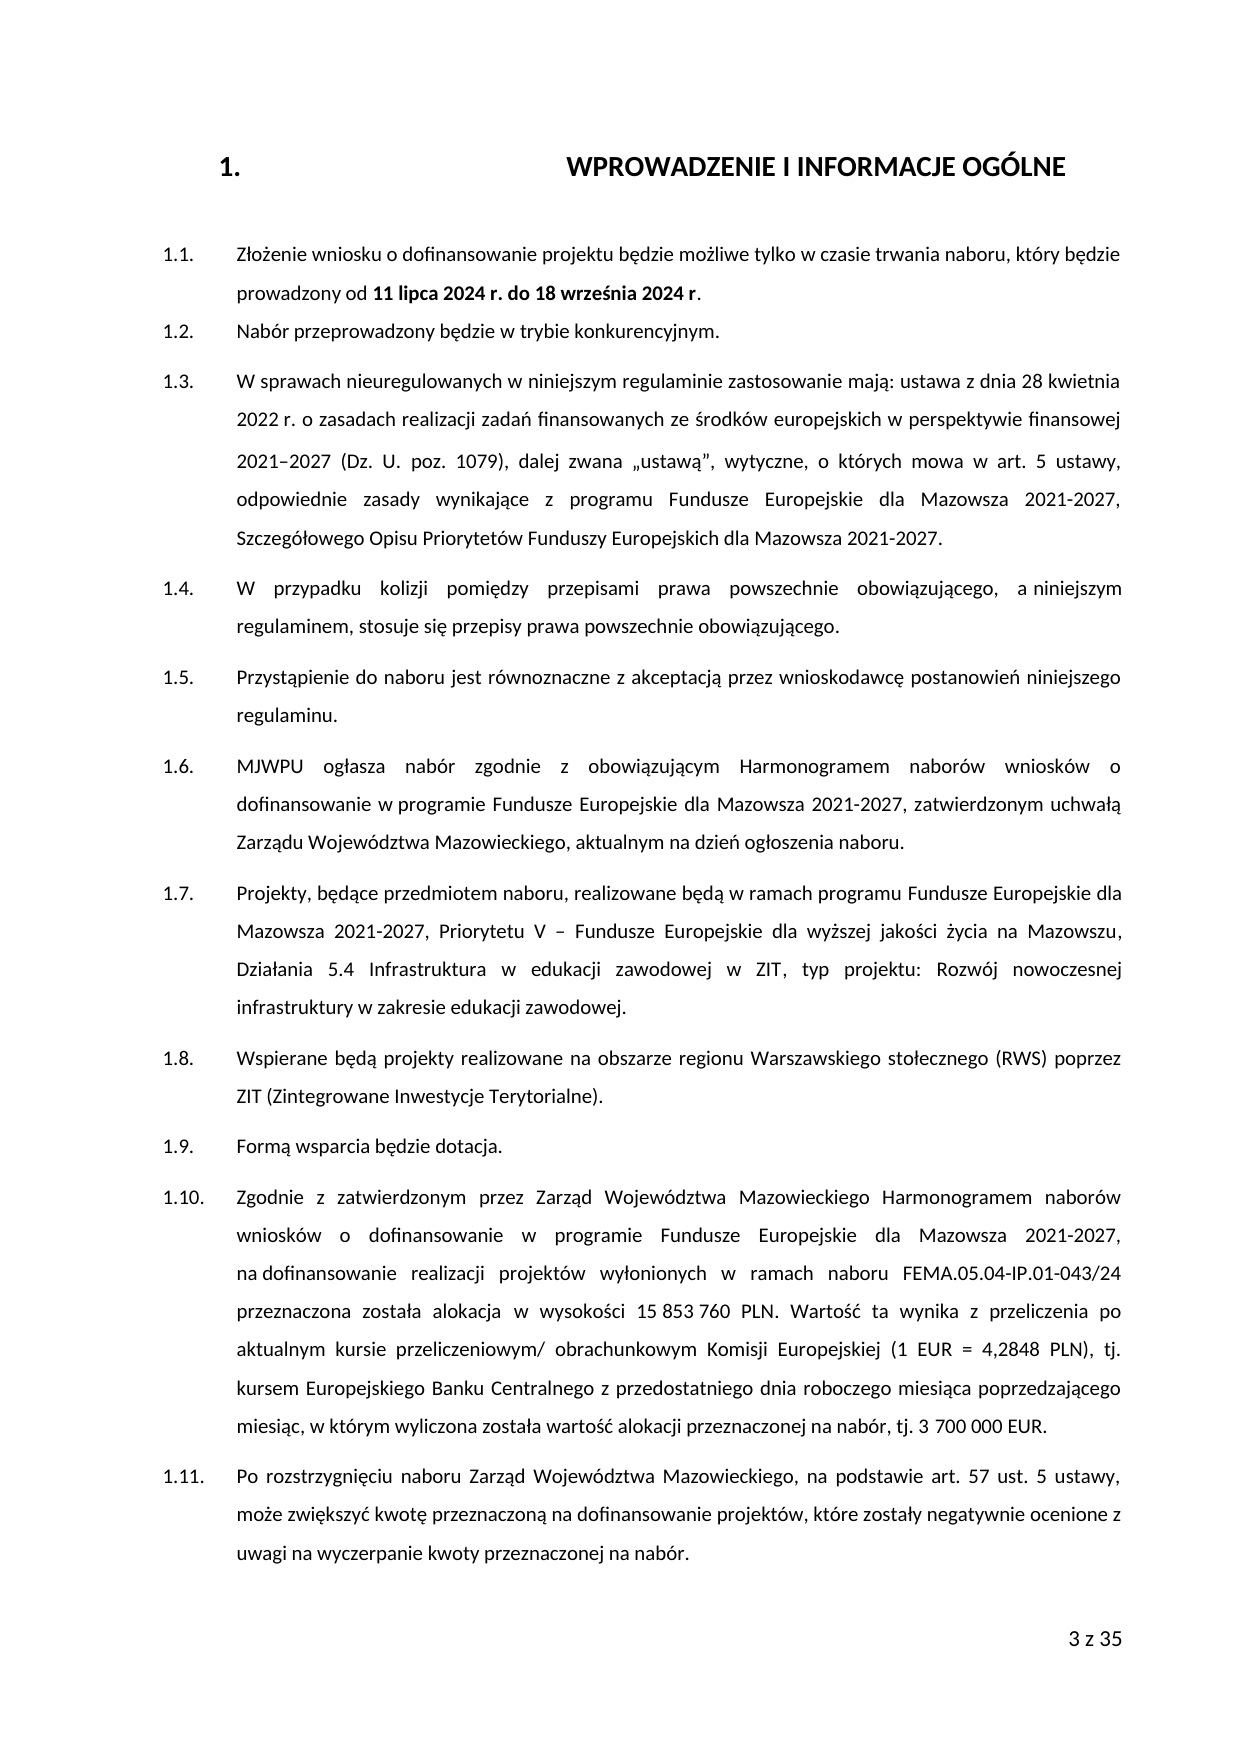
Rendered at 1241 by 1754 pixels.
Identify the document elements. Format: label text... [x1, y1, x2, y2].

list Projekty, będące przedmiotem naboru, realizowane będą w ramach programu Fundusze Europejskie dla Mazowsza 2021-2027, Priorytetu V – Fundusze Europejskie dla wyższej jakości życia na Mazowszu, Działania 5.4 Infrastruktura w edukacji zawodowej w ZIT, typ projektu: Rozwój nowoczesnej infrastruktury w zakresie edukacji zawodowej. [162, 880, 1122, 1019]
list Zgodnie z zatwierdzonym przez Zarząd Województwa Mazowieckiego Harmonogramem naborów wniosków o dofinansowanie w programie Fundusze Europejskie dla Mazowsza 2021-2027, na dofinansowanie realizacji projektów wyłonionych w ramach naboru FEMA.05.04-IP.01-043/24 przeznaczona została alokacja w wysokości 15 853 760 PLN. Wartość ta wynika z przeliczenia po aktualnym kursie przeliczeniowym/ obrachunkowym Komisji Europejskiej (1 EUR = 4,2848 PLN), tj. kursem Europejskiego Banku Centralnego z przedostatniego dnia roboczego miesiąca poprzedzającego miesiąc, w którym wyliczona została wartość alokacji przeznaczonej na nabór, tj. 3 700 000 EUR. [162, 1184, 1122, 1438]
list Po rozstrzygnięciu naboru Zarząd Województwa Mazowieckiego, na podstawie art. 57 ust. 5 ustawy, może zwiększyć kwotę przeznaczoną na dofinansowanie projektów, które zostały negatywnie ocenione z uwagi na wyczerpanie kwoty przeznaczonej na nabór. [162, 1463, 1122, 1565]
list Przystąpienie do naboru jest równoznaczne z akceptacją przez wnioskodawcę postanowień niniejszego regulaminu. [162, 664, 1122, 728]
list Złożenie wniosku o dofinansowanie projektu będzie możliwe tylko w czasie trwania naboru, który będzie prowadzony od 11 lipca 2024 r. do 18 września 2024 r. [162, 242, 1122, 305]
list Wspierane będą projekty realizowane na obszarze regionu Warszawskiego stołecznego (RWS) poprzez ZIT (Zintegrowane Inwestycje Terytorialne). [162, 1045, 1122, 1108]
subtitle WPROWADZENIE I INFORMACJE OGÓLNE [162, 148, 1122, 183]
list W sprawach nieuregulowanych w niniejszym regulaminie zastosowanie mają: ustawa z dnia 28 kwietnia 2022 r. o zasadach realizacji zadań finansowanych ze środków europejskich w perspektywie finansowej 2021–2027 (Dz. U. poz. 1079), dalej zwana „ustawą”, wytyczne, o których mowa w art. 5 ustawy, odpowiednie zasady wynikające z programu Fundusze Europejskie dla Mazowsza 2021-2027, Szczegółowego Opisu Priorytetów Funduszy Europejskich dla Mazowsza 2021-2027. [162, 368, 1122, 550]
list W przypadku kolizji pomiędzy przepisami prawa powszechnie obowiązującego, a niniejszym regulaminem, stosuje się przepisy prawa powszechnie obowiązującego. [162, 575, 1122, 639]
list MJWPU ogłasza nabór zgodnie z obowiązującym Harmonogramem naborów wniosków o dofinansowanie w programie Fundusze Europejskie dla Mazowsza 2021-2027, zatwierdzonym uchwałą Zarządu Województwa Mazowieckiego, aktualnym na dzień ogłoszenia naboru. [162, 753, 1122, 854]
list Formą wsparcia będzie dotacja. [162, 1133, 1122, 1159]
list Nabór przeprowadzony będzie w trybie konkurencyjnym. [162, 318, 1122, 343]
